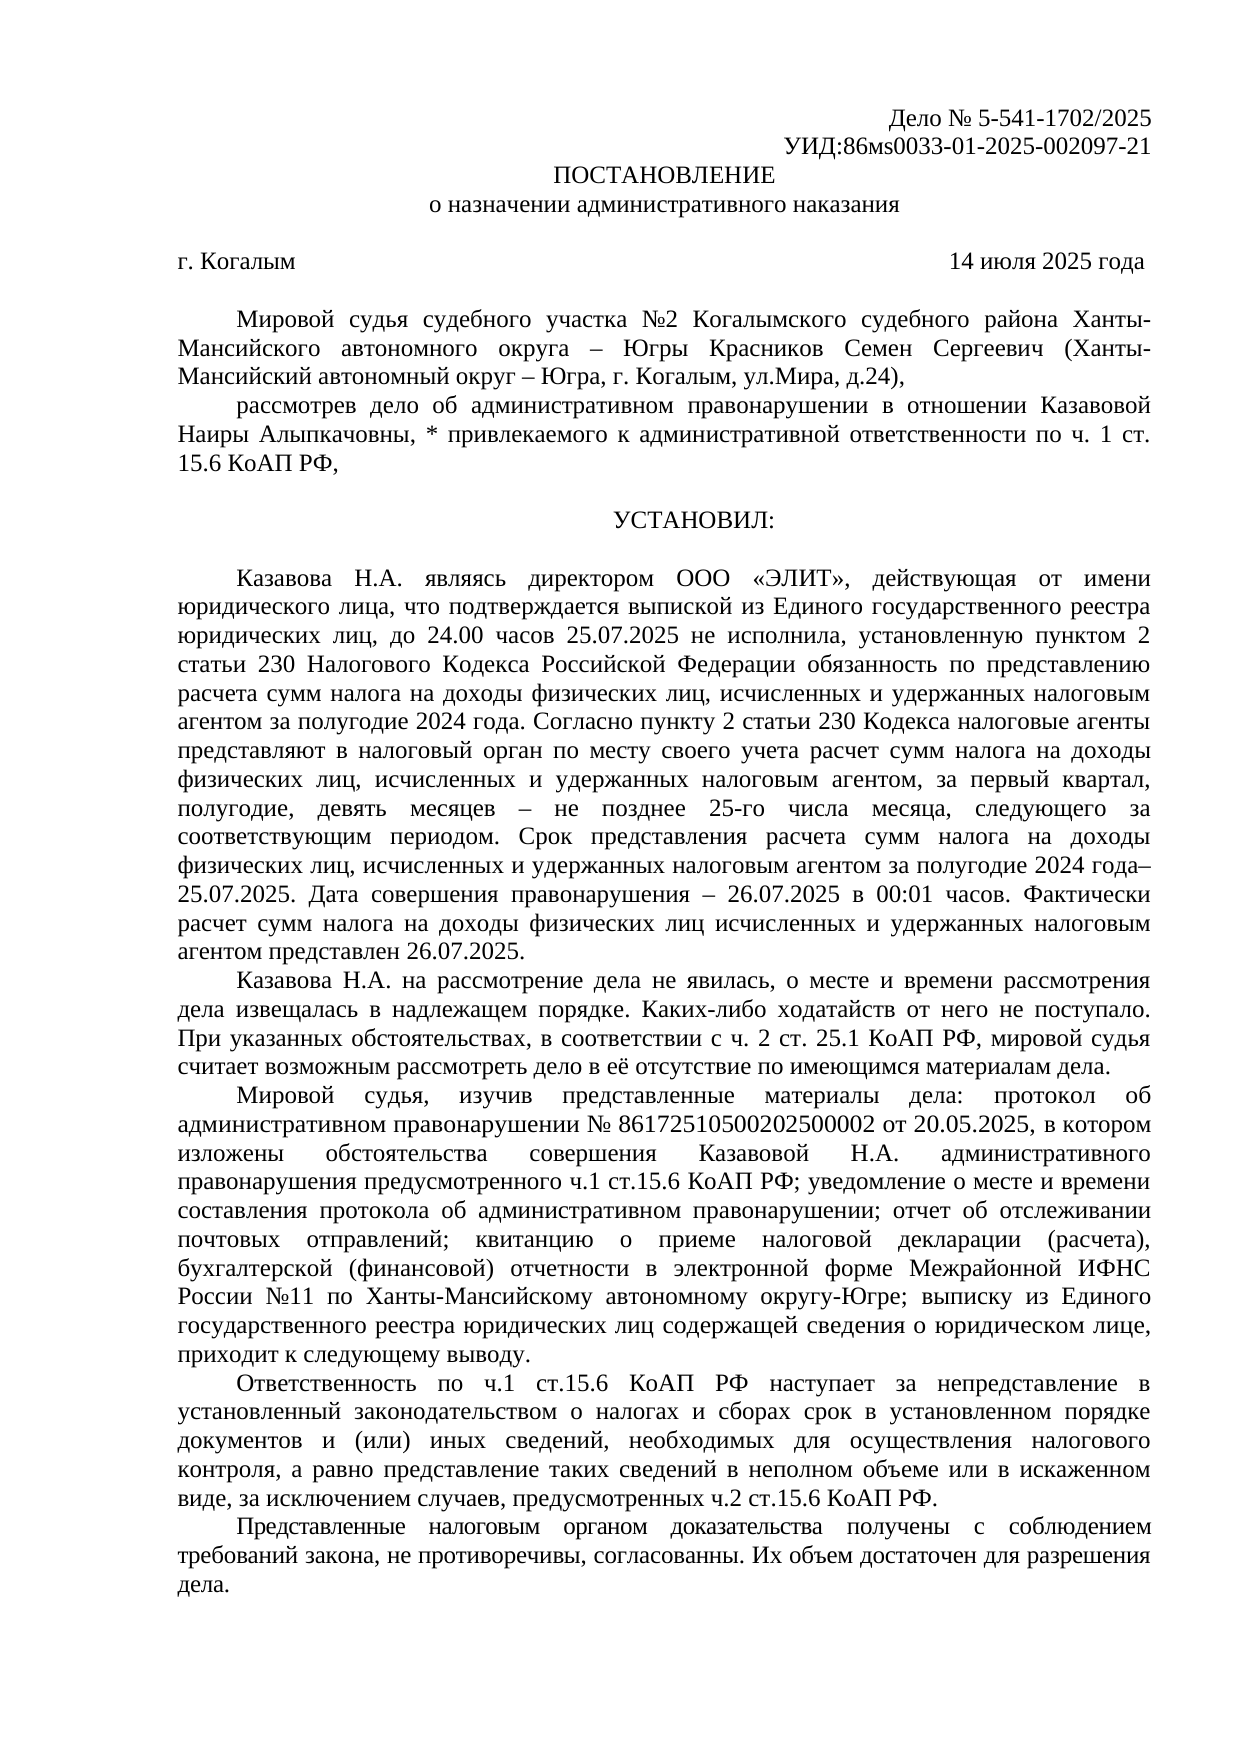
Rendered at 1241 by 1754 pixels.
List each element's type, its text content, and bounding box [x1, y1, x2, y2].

text Представленные налоговым органом доказательства получены с соблюдением требований закона, не противоречивы, согласованны. Их объем достаточен для разрешения дела. [177, 1511, 1152, 1598]
text Ответственность по ч.1 ст.15.6 КоАП РФ наступает за непредставление в установленный законодательством о налогах и сборах срок в установленном порядке документов и (или) иных сведений, необходимых для осуществления налогового контроля, а равно представление таких сведений в неполном объеме или в искаженном виде, за исключением случаев, предусмотренных ч.2 ст.15.6 КоАП РФ. [177, 1368, 1152, 1511]
text о назначении административного наказания [177, 189, 1152, 218]
text г. Когалым 14 июля 2025 года [177, 246, 1152, 304]
text Казавова Н.А. являясь директором ООО «ЭЛИТ», действующая от имени юридического лица, что подтверждается выпиской из Единого государственного реестра юридических лиц, до 24.00 часов 25.07.2025 не исполнила, установленную пунктом 2 статьи 230 Налогового Кодекса Российской Федерации обязанность по представлению расчета сумм налога на доходы физических лиц, исчисленных и удержанных налоговым агентом за полугодие 2024 года. Согласно пункту 2 статьи 230 Кодекса налоговые агенты представляют в налоговый орган по месту своего учета расчет сумм налога на доходы физических лиц, исчисленных и удержанных налоговым агентом, за первый квартал, полугодие, девять месяцев – не позднее 25-го числа месяца, следующего за соответствующим периодом. Срок представления расчета сумм налога на доходы физических лиц, исчисленных и удержанных налоговым агентом за полугодие 2024 года– 25.07.2025. Дата совершения правонарушения – 26.07.2025 в 00:01 часов. Фактически расчет сумм налога на доходы физических лиц исчисленных и удержанных налоговым агентом представлен 26.07.2025. [177, 563, 1152, 965]
text Мировой судья, изучив представленные материалы дела: протокол об административном правонарушении № 86172510500202500002 от 20.05.2025, в котором изложены обстоятельства совершения Казавовой Н.А. административного правонарушения предусмотренного ч.1 ст.15.6 КоАП РФ; уведомление о месте и времени составления протокола об административном правонарушении; отчет об отслеживании почтовых отправлений; квитанцию о приеме налоговой декларации (расчета), бухгалтерской (финансовой) отчетности в электронной форме Межрайонной ИФНС России №11 по Ханты-Мансийскому автономному округу-Югре; выписку из Единого государственного реестра юридических лиц содержащей сведения о юридическом лице, приходит к следующему выводу. [177, 1080, 1152, 1368]
text УСТАНОВИЛ: [177, 505, 1152, 534]
text рассмотрев дело об административном правонарушении в отношении Казавовой Наиры Алыпкачовны, * привлекаемого к административной ответственности по ч. 1 ст. 15.6 КоАП РФ, [177, 390, 1152, 476]
text Мировой судья судебного участка №2 Когалымского судебного района Ханты-Мансийского автономного округа – Югры Красников Семен Сергеевич (Ханты-Мансийский автономный округ – Югра, г. Когалым, ул.Мира, д.24), [177, 304, 1152, 390]
text ПОСТАНОВЛЕНИЕ [177, 160, 1152, 189]
text Казавова Н.А. на рассмотрение дела не явилась, о месте и времени рассмотрения дела извещалась в надлежащем порядке. Каких-либо ходатайств от него не поступало. При указанных обстоятельствах, в соответствии с ч. 2 ст. 25.1 КоАП РФ, мировой судья считает возможным рассмотреть дело в её отсутствие по имеющимся материалам дела. [177, 965, 1152, 1080]
